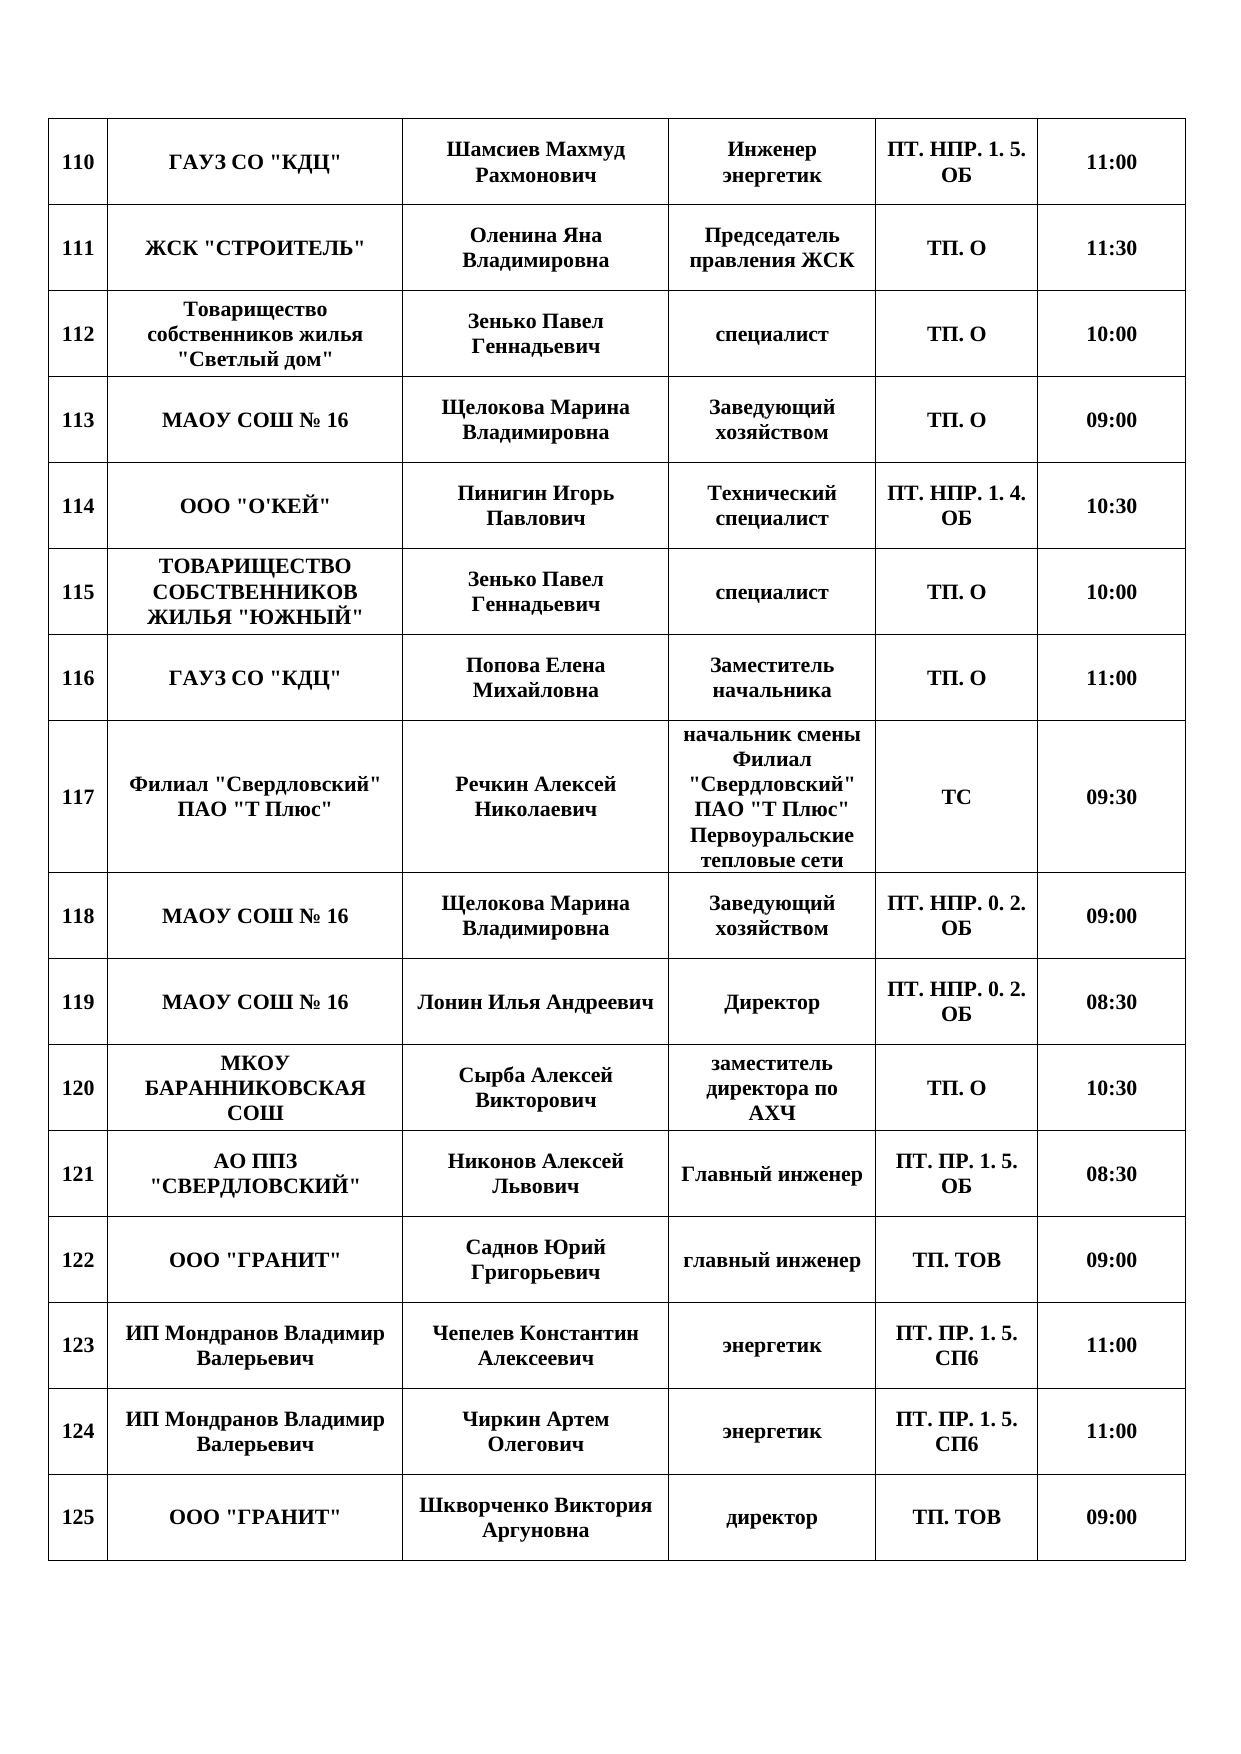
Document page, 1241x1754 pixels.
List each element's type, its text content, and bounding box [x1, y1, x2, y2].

table_cell директор [669, 1475, 875, 1559]
table_cell Зенько Павел Геннадьевич [403, 291, 668, 376]
table_cell Технический специалист [669, 463, 875, 548]
table_cell 11:00 [1038, 635, 1185, 720]
table_cell энергетик [669, 1389, 875, 1473]
table_cell Чепелев Константин Алексеевич [403, 1303, 668, 1388]
table_cell ПТ. НПР. 0. 2. ОБ [876, 873, 1037, 958]
table_cell Филиал "Свердловский" ПАО "Т Плюс" [108, 721, 402, 872]
table_cell 10:00 [1038, 549, 1185, 634]
table_cell ООО "ГРАНИТ" [108, 1217, 402, 1302]
table_cell Речкин Алексей Николаевич [403, 721, 668, 872]
table_cell Щелокова Марина Владимировна [403, 873, 668, 958]
table_cell 09:30 [1038, 721, 1185, 872]
table_cell 10:30 [1038, 1045, 1185, 1130]
table_cell ГАУЗ СО "КДЦ" [108, 635, 402, 720]
table_cell 110 [49, 119, 107, 204]
table_cell 08:30 [1038, 959, 1185, 1044]
table_cell Сырба Алексей Викторович [403, 1045, 668, 1130]
table_cell Заведующий хозяйством [669, 873, 875, 958]
table_cell 09:00 [1038, 1475, 1185, 1559]
table_cell МАОУ СОШ № 16 [108, 377, 402, 462]
table_cell Директор [669, 959, 875, 1044]
table_cell АО ППЗ "СВЕРДЛОВСКИЙ" [108, 1131, 402, 1216]
table_cell ЖСК "СТРОИТЕЛЬ" [108, 205, 402, 290]
table_cell Зенько Павел Геннадьевич [403, 549, 668, 634]
table_cell ГАУЗ СО "КДЦ" [108, 119, 402, 204]
table_cell ТП. О [876, 205, 1037, 290]
table_cell 11:00 [1038, 1303, 1185, 1388]
table_cell 122 [49, 1217, 107, 1302]
table_cell Саднов Юрий Григорьевич [403, 1217, 668, 1302]
table_cell ПТ. ПР. 1. 5. СП6 [876, 1389, 1037, 1473]
table_cell Инженер энергетик [669, 119, 875, 204]
table_cell Щелокова Марина Владимировна [403, 377, 668, 462]
table_cell 09:00 [1038, 1217, 1185, 1302]
table_cell Товарищество собственников жилья "Светлый дом" [108, 291, 402, 376]
table_cell 125 [49, 1475, 107, 1559]
table_cell заместитель директора по АХЧ [669, 1045, 875, 1130]
table_cell 11:00 [1038, 119, 1185, 204]
table_cell ТП. О [876, 635, 1037, 720]
table_cell 112 [49, 291, 107, 376]
table_cell 120 [49, 1045, 107, 1130]
table_cell Шкворченко Виктория Аргуновна [403, 1475, 668, 1559]
table_cell 111 [49, 205, 107, 290]
table_cell ПТ. НПР. 0. 2. ОБ [876, 959, 1037, 1044]
table_cell 117 [49, 721, 107, 872]
table_cell 118 [49, 873, 107, 958]
table_cell ООО "ГРАНИТ" [108, 1475, 402, 1559]
table_cell Пинигин Игорь Павлович [403, 463, 668, 548]
table_cell 11:00 [1038, 1389, 1185, 1473]
table_cell ТП. ТОВ [876, 1217, 1037, 1302]
table_cell главный инженер [669, 1217, 875, 1302]
table_cell энергетик [669, 1303, 875, 1388]
table_cell ИП Мондранов Владимир Валерьевич [108, 1389, 402, 1473]
table_cell 121 [49, 1131, 107, 1216]
table_cell начальник смены Филиал "Свердловский" ПАО "Т Плюс" Первоуральские тепловые сети [669, 721, 875, 872]
table_cell ИП Мондранов Владимир Валерьевич [108, 1303, 402, 1388]
table_cell 113 [49, 377, 107, 462]
table_cell 116 [49, 635, 107, 720]
table_cell Никонов Алексей Львович [403, 1131, 668, 1216]
table_cell 115 [49, 549, 107, 634]
table_cell 09:00 [1038, 873, 1185, 958]
table_cell специалист [669, 549, 875, 634]
table_cell Шамсиев Махмуд Рахмонович [403, 119, 668, 204]
table_cell ТП. О [876, 1045, 1037, 1130]
table_cell Председатель правления ЖСК [669, 205, 875, 290]
table_cell 123 [49, 1303, 107, 1388]
table_cell Попова Елена Михайловна [403, 635, 668, 720]
table_cell специалист [669, 291, 875, 376]
table_cell МАОУ СОШ № 16 [108, 959, 402, 1044]
table_cell 11:30 [1038, 205, 1185, 290]
table_cell 10:00 [1038, 291, 1185, 376]
table_cell ПТ. ПР. 1. 5. СП6 [876, 1303, 1037, 1388]
table_cell Лонин Илья Андреевич [403, 959, 668, 1044]
table_cell МКОУ БАРАННИКОВСКАЯ СОШ [108, 1045, 402, 1130]
table_cell Главный инженер [669, 1131, 875, 1216]
table_cell 124 [49, 1389, 107, 1473]
table_cell Заместитель начальника [669, 635, 875, 720]
table_cell МАОУ СОШ № 16 [108, 873, 402, 958]
table_cell ТП. ТОВ [876, 1475, 1037, 1559]
table_cell Чиркин Артем Олегович [403, 1389, 668, 1473]
table_cell ТП. О [876, 377, 1037, 462]
table_cell ТП. О [876, 549, 1037, 634]
table_cell ПТ. НПР. 1. 4. ОБ [876, 463, 1037, 548]
table_cell 119 [49, 959, 107, 1044]
table_cell 08:30 [1038, 1131, 1185, 1216]
table_cell ТС [876, 721, 1037, 872]
table_cell ТОВАРИЩЕСТВО СОБСТВЕННИКОВ ЖИЛЬЯ "ЮЖНЫЙ" [108, 549, 402, 634]
table_cell 114 [49, 463, 107, 548]
table_cell ТП. О [876, 291, 1037, 376]
table_cell ПТ. НПР. 1. 5. ОБ [876, 119, 1037, 204]
table_cell Оленина Яна Владимировна [403, 205, 668, 290]
table_cell 09:00 [1038, 377, 1185, 462]
table_cell ООО "О'КЕЙ" [108, 463, 402, 548]
table_cell Заведующий хозяйством [669, 377, 875, 462]
table_cell ПТ. ПР. 1. 5. ОБ [876, 1131, 1037, 1216]
table_cell 10:30 [1038, 463, 1185, 548]
